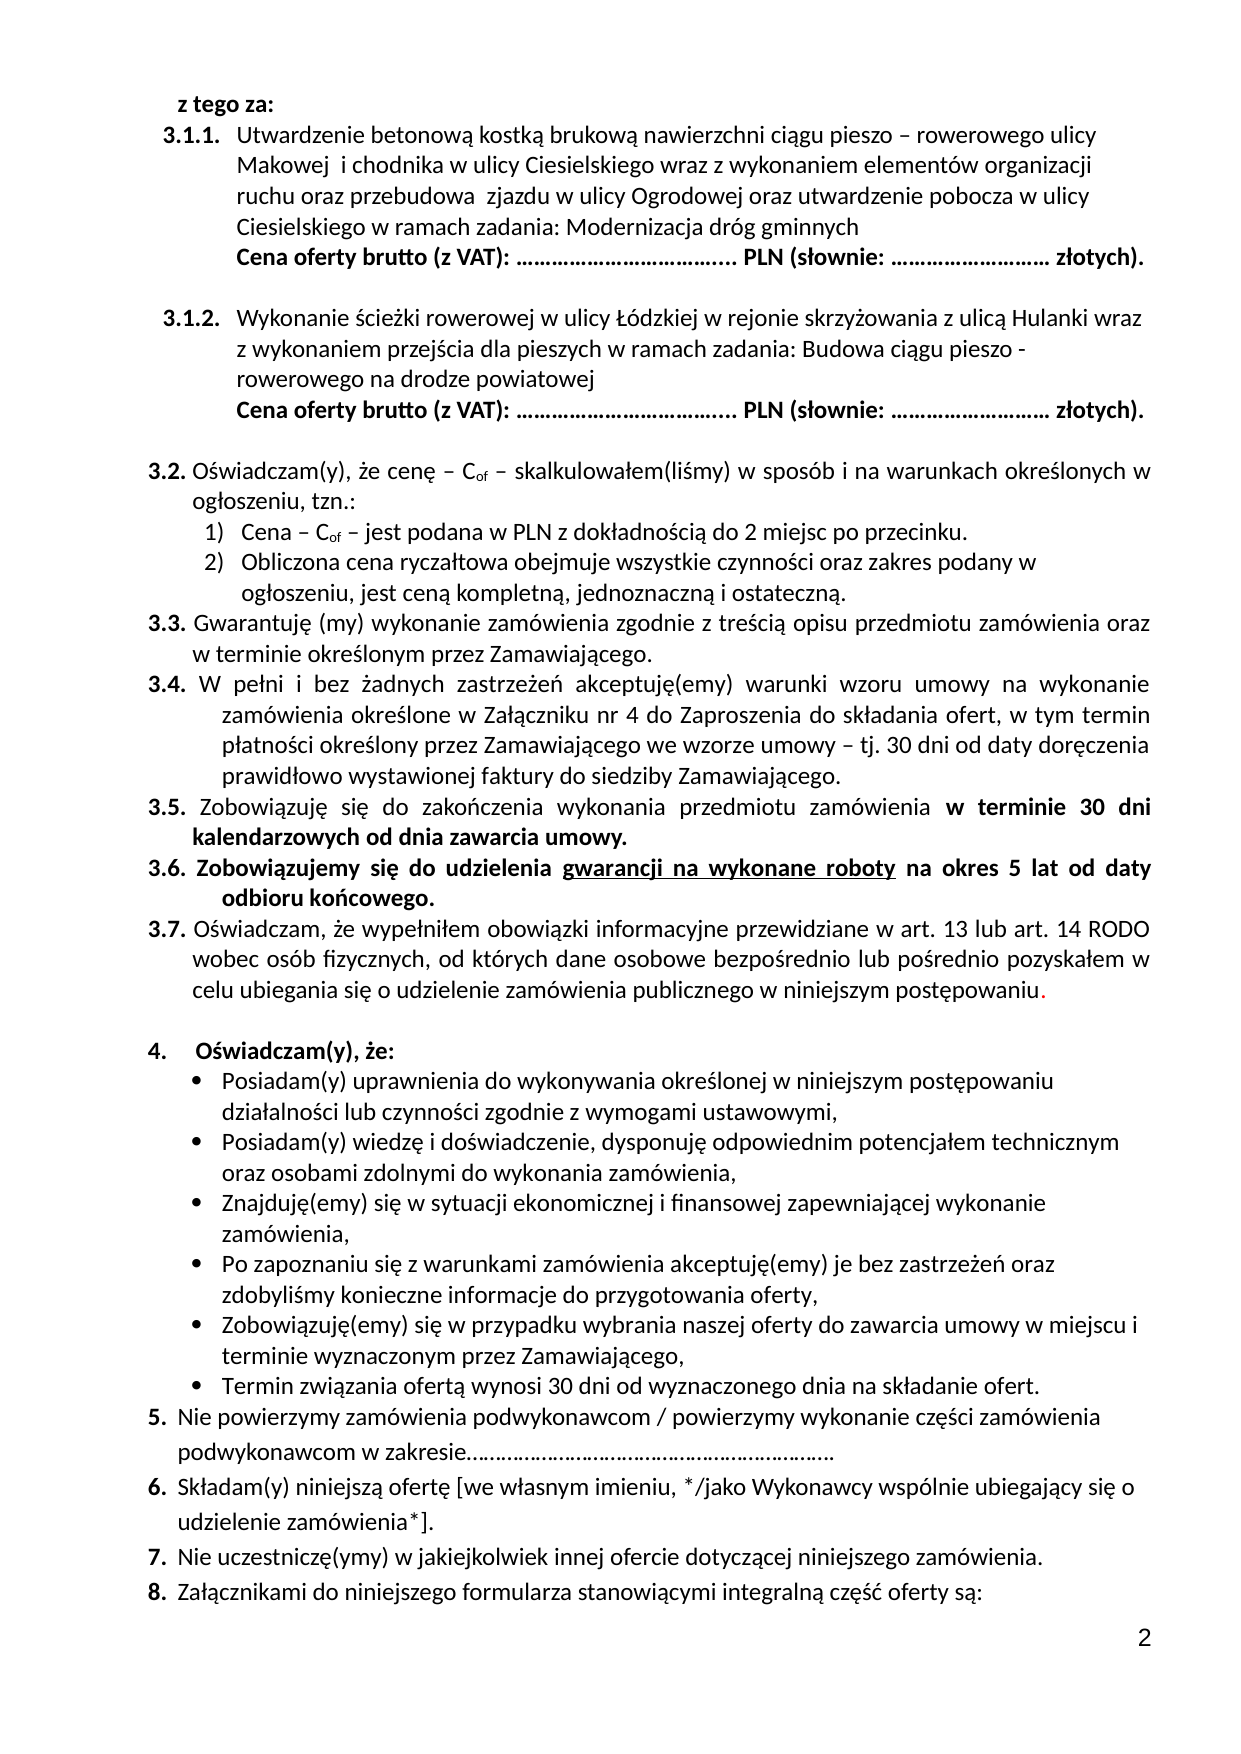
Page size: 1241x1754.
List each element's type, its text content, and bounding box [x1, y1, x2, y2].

list Załącznikami do niniejszego formularza stanowiącymi integralną część oferty są: [148, 1576, 1152, 1607]
list Cena oferty brutto (z VAT): …………………………….... PLN (słownie: ……………………… złotych). [185, 394, 1152, 424]
text 3.7. Oświadczam, że wypełniłem obowiązki informacyjne przewidziane w art. 13 lub art. 14 RODO wobec osób fizycznych, od których dane osobowe bezpośrednio lub pośrednio pozyskałem w celu ubiegania się o udzielenie zamówienia publicznego w niniejszym postępowaniu. [148, 913, 1152, 1004]
list Zobowiązuję(emy) się w przypadku wybrania naszej oferty do zawarcia umowy w miejscu i terminie wyznaczonym przez Zamawiającego, [192, 1309, 1152, 1371]
text 3.3. Gwarantuję (my) wykonanie zamówienia zgodnie z treścią opisu przedmiotu zamówienia oraz w terminie określonym przez Zamawiającego. [148, 607, 1152, 668]
list Obliczona cena ryczałtowa obejmuje wszystkie czynności oraz zakres podany w ogłoszeniu, jest ceną kompletną, jednoznaczną i ostateczną. [204, 546, 1152, 607]
text 3.5. Zobowiązuję się do zakończenia wykonania przedmiotu zamówienia w terminie 30 dni kalendarzowych od dnia zawarcia umowy. [148, 791, 1152, 852]
list Wykonanie ścieżki rowerowej w ulicy Łódzkiej w rejonie skrzyżowania z ulicą Hulanki wraz z wykonaniem przejścia dla pieszych w ramach zadania: Budowa ciągu pieszo - rowerowego na drodze powiatowej [162, 302, 1152, 394]
list Utwardzenie betonową kostką brukową nawierzchni ciągu pieszo – rowerowego ulicy Makowej i chodnika w ulicy Ciesielskiego wraz z wykonaniem elementów organizacji ruchu oraz przebudowa zjazdu w ulicy Ogrodowej oraz utwardzenie pobocza w ulicy Ciesielskiego w ramach zadania: Modernizacja dróg gminnych [162, 119, 1152, 241]
list Znajduję(emy) się w sytuacji ekonomicznej i finansowej zapewniającej wykonanie zamówienia, [192, 1187, 1152, 1248]
list Po zapoznaniu się z warunkami zamówienia akceptuję(emy) je bez zastrzeżeń oraz zdobyliśmy konieczne informacje do przygotowania oferty, [192, 1248, 1152, 1309]
list Cena oferty brutto (z VAT): …………………………….... PLN (słownie: ……………………… złotych). [236, 241, 1152, 272]
list Nie powierzymy zamówienia podwykonawcom / powierzymy wykonanie części zamówienia podwykonawcom w zakresie………………………………………………………. [148, 1401, 1152, 1467]
list Cena – Cof – jest podana w PLN z dokładnością do 2 miejsc po przecinku. [204, 516, 1152, 546]
text z tego za: [177, 89, 1152, 119]
list Nie uczestniczę(ymy) w jakiejkolwiek innej ofercie dotyczącej niniejszego zamówienia. [148, 1541, 1152, 1572]
list Składam(y) niniejszą ofertę [we własnym imieniu, */jako Wykonawcy wspólnie ubiegający się o udzielenie zamówienia*]. [148, 1471, 1152, 1537]
text 3.6. Zobowiązujemy się do udzielenia gwarancji na wykonane roboty na okres 5 lat od daty odbioru końcowego. [148, 852, 1152, 913]
list Posiadam(y) uprawnienia do wykonywania określonej w niniejszym postępowaniu działalności lub czynności zgodnie z wymogami ustawowymi, [192, 1065, 1152, 1126]
list Oświadczam(y), że cenę – Cof – skalkulowałem(liśmy) w sposób i na warunkach określonych w ogłoszeniu, tzn.: [148, 455, 1152, 516]
list Termin związania ofertą wynosi 30 dni od wyznaczonego dnia na składanie ofert. [192, 1371, 1152, 1401]
text 4. Oświadczam(y), że: [148, 1035, 1152, 1065]
text 3.4. W pełni i bez żadnych zastrzeżeń akceptuję(emy) warunki wzoru umowy na wykonanie zamówienia określone w Załączniku nr 4 do Zaproszenia do składania ofert, w tym termin płatności określony przez Zamawiającego we wzorze umowy – tj. 30 dni od daty doręczenia prawidłowo wystawionej faktury do siedziby Zamawiającego. [148, 668, 1152, 791]
list Posiadam(y) wiedzę i doświadczenie, dysponuję odpowiednim potencjałem technicznym oraz osobami zdolnymi do wykonania zamówienia, [192, 1126, 1152, 1187]
